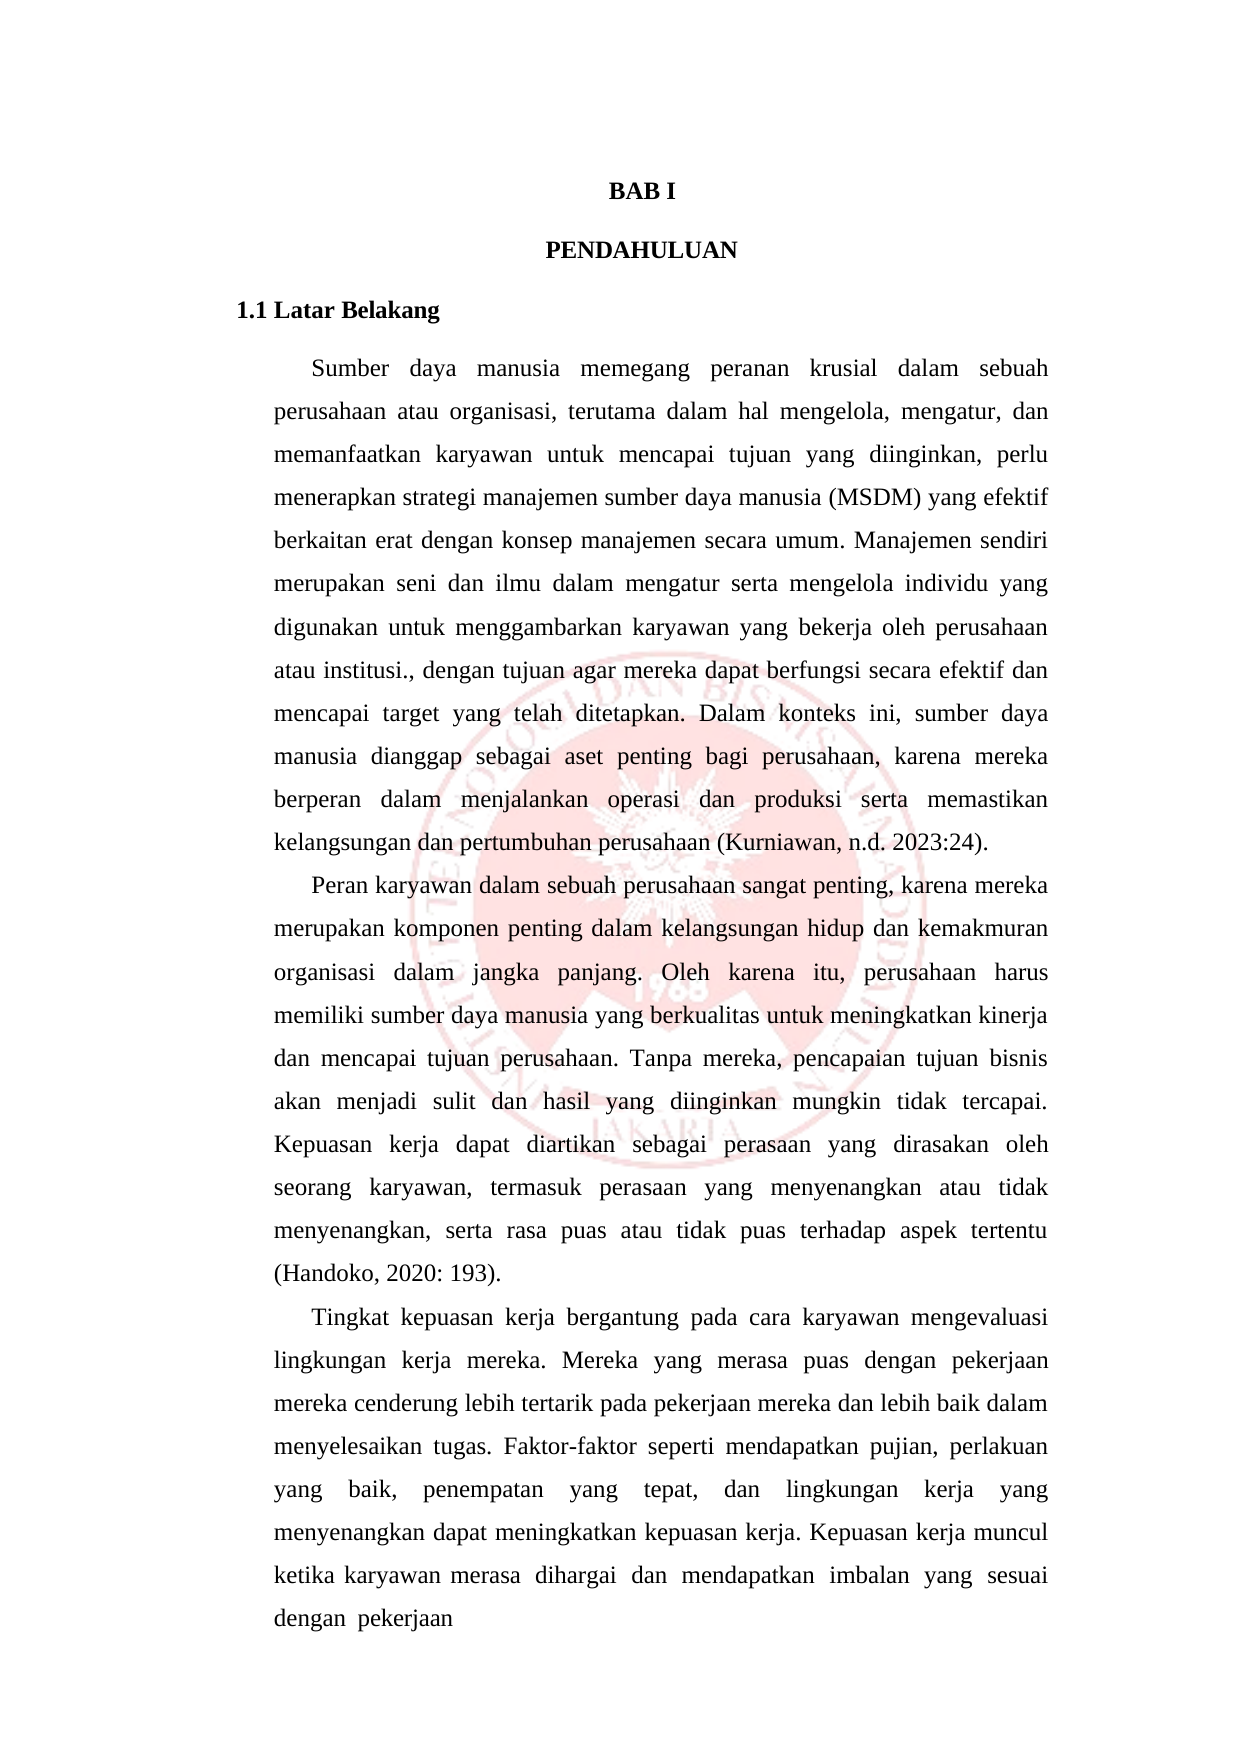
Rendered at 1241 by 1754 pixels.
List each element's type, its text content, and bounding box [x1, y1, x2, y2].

subtitle Latar Belakang [236, 295, 1163, 324]
subtitle BAB I PENDAHULUAN [545, 176, 866, 264]
text Peran karyawan dalam sebuah perusahaan sangat penting, karena mereka merupakan komponen penting dalam kelangsungan hidup dan kemakmuran organisasi dalam jangka panjang. Oleh karena itu, perusahaan harus memiliki sumber daya manusia yang berkualitas untuk meningkatkan kinerja dan mencapai tujuan perusahaan. Tanpa mereka, pencapaian tujuan bisnis akan menjadi sulit dan hasil yang diinginkan mungkin tidak tercapai. Kepuasan kerja dapat diartikan sebagai perasaan yang dirasakan oleh seorang karyawan, termasuk perasaan yang menyenangkan atau tidak menyenangkan, serta rasa puas atau tidak puas terhadap aspek tertentu (Handoko, 2020: 193). [274, 870, 1049, 1287]
text Sumber daya manusia memegang peranan krusial dalam sebuah perusahaan atau organisasi, terutama dalam hal mengelola, mengatur, dan memanfaatkan karyawan untuk mencapai tujuan yang diinginkan, perlu menerapkan strategi manajemen sumber daya manusia (MSDM) yang efektif berkaitan erat dengan konsep manajemen secara umum. Manajemen sendiri merupakan seni dan ilmu dalam mengatur serta mengelola individu yang digunakan untuk menggambarkan karyawan yang bekerja oleh perusahaan atau institusi., dengan tujuan agar mereka dapat berfungsi secara efektif dan mencapai target yang telah ditetapkan. Dalam konteks ini, sumber daya manusia dianggap sebagai aset penting bagi perusahaan, karena mereka berperan dalam menjalankan operasi dan produksi serta memastikan kelangsungan dan pertumbuhan perusahaan (Kurniawan, n.d. 2023:24). [274, 353, 1049, 856]
text Tingkat kepuasan kerja bergantung pada cara karyawan mengevaluasi lingkungan kerja mereka. Mereka yang merasa puas dengan pekerjaan mereka cenderung lebih tertarik pada pekerjaan mereka dan lebih baik dalam menyelesaikan tugas. Faktor-faktor seperti mendapatkan pujian, perlakuan yang baik, penempatan yang tepat, dan lingkungan kerja yang menyenangkan dapat meningkatkan kepuasan kerja. Kepuasan kerja muncul ketika karyawan merasa dihargai dan mendapatkan imbalan yang sesuai dengan pekerjaan [274, 1302, 1049, 1632]
